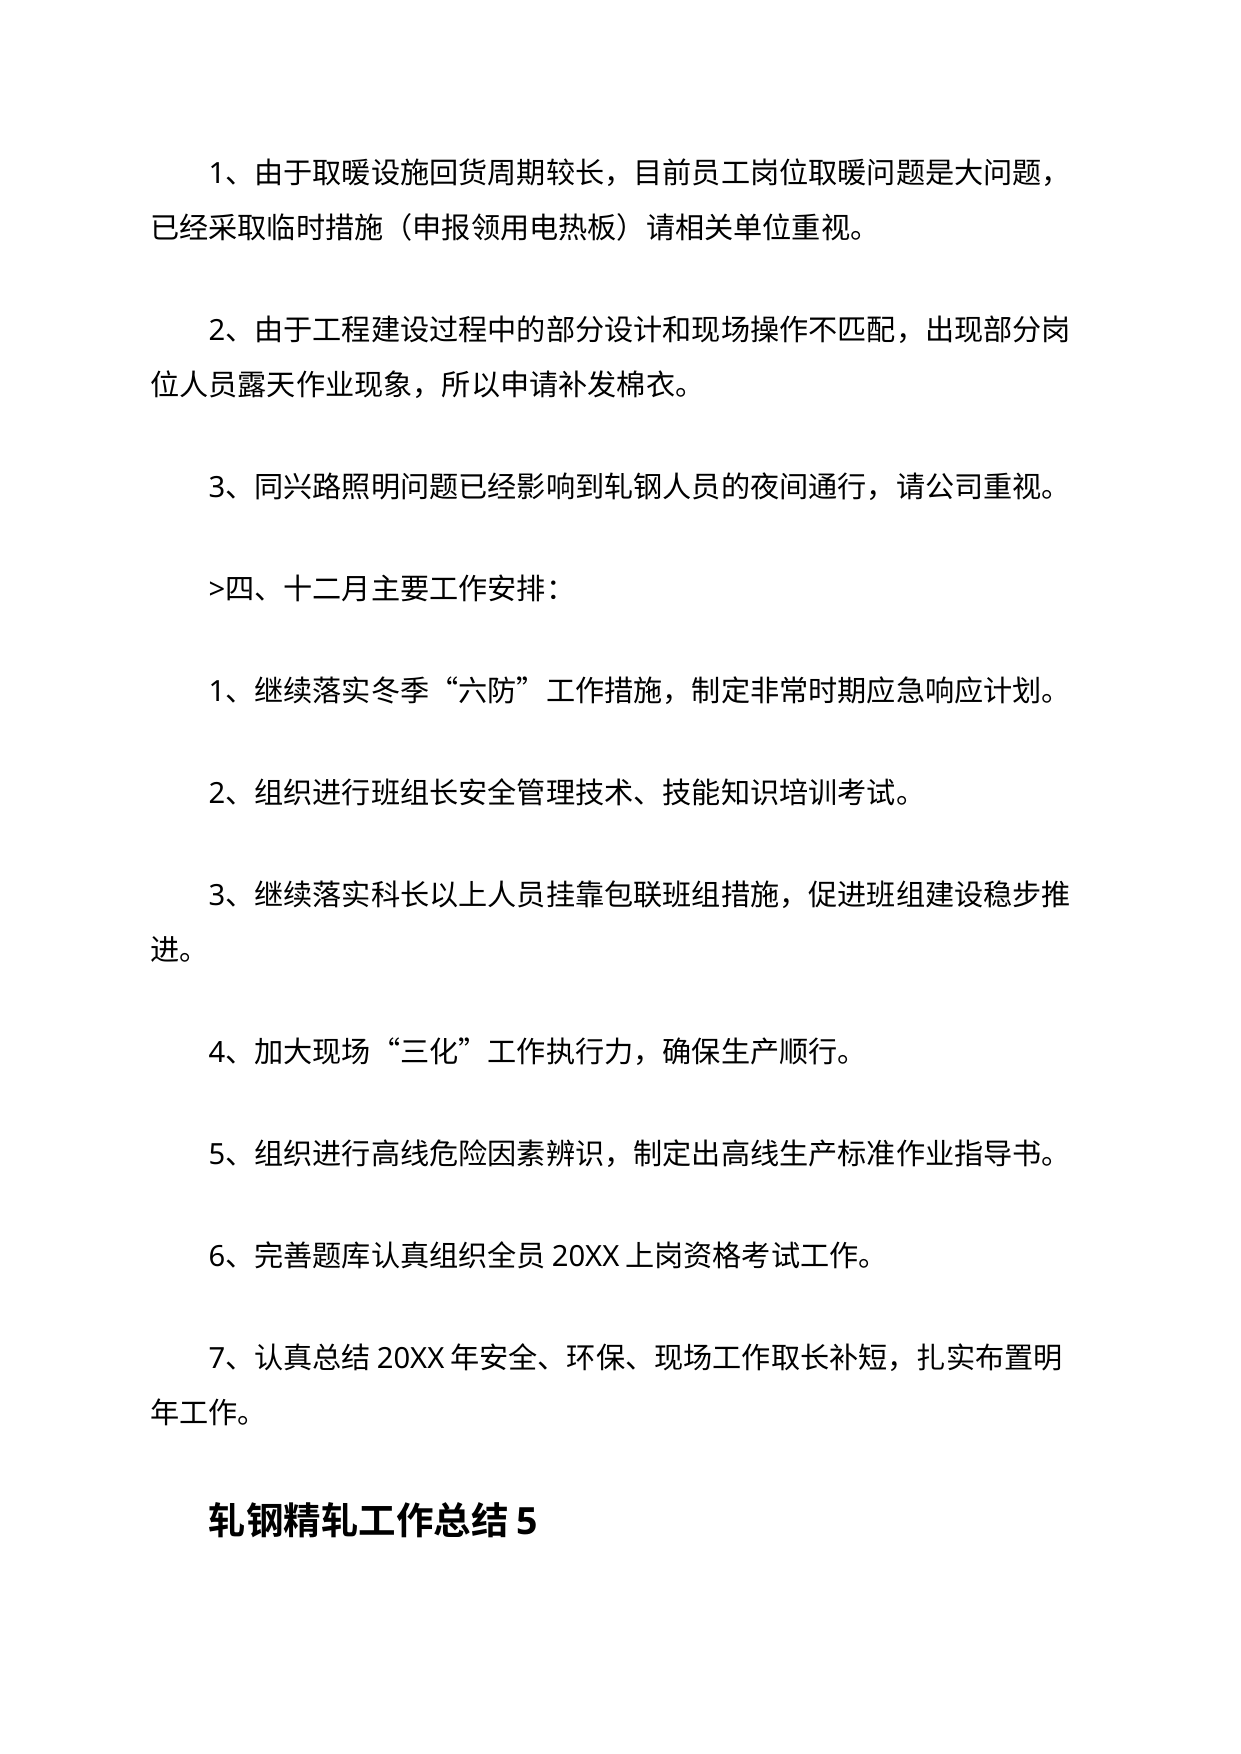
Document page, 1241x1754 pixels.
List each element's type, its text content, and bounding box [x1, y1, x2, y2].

text >四、十二月主要工作安排： [150, 566, 1090, 608]
text 3、同兴路照明问题已经影响到轧钢人员的夜间通行，请公司重视。 [150, 463, 1090, 506]
text 1、继续落实冬季“六防”工作措施，制定非常时期应急响应计划。 [150, 667, 1090, 710]
text 1、由于取暖设施回货周期较长，目前员工岗位取暖问题是大问题，已经采取临时措施（申报领用电热板）请相关单位重视。 [150, 150, 1090, 247]
text 5、组织进行高线危险因素辨识，制定出高线生产标准作业指导书。 [150, 1130, 1090, 1173]
text 6、完善题库认真组织全员20XX上岗资格考试工作。 [150, 1232, 1090, 1274]
text 3、继续落实科长以上人员挂靠包联班组措施，促进班组建设稳步推进。 [150, 871, 1090, 969]
text 轧钢精轧工作总结5 [150, 1491, 1090, 1545]
text 2、组织进行班组长安全管理技术、技能知识培训考试。 [150, 769, 1090, 812]
text 4、加大现场“三化”工作执行力，确保生产顺行。 [150, 1028, 1090, 1071]
text 2、由于工程建设过程中的部分设计和现场操作不匹配，出现部分岗位人员露天作业现象，所以申请补发棉衣。 [150, 307, 1090, 404]
text 7、认真总结20XX年安全、环保、现场工作取长补短，扎实布置明年工作。 [150, 1334, 1090, 1431]
